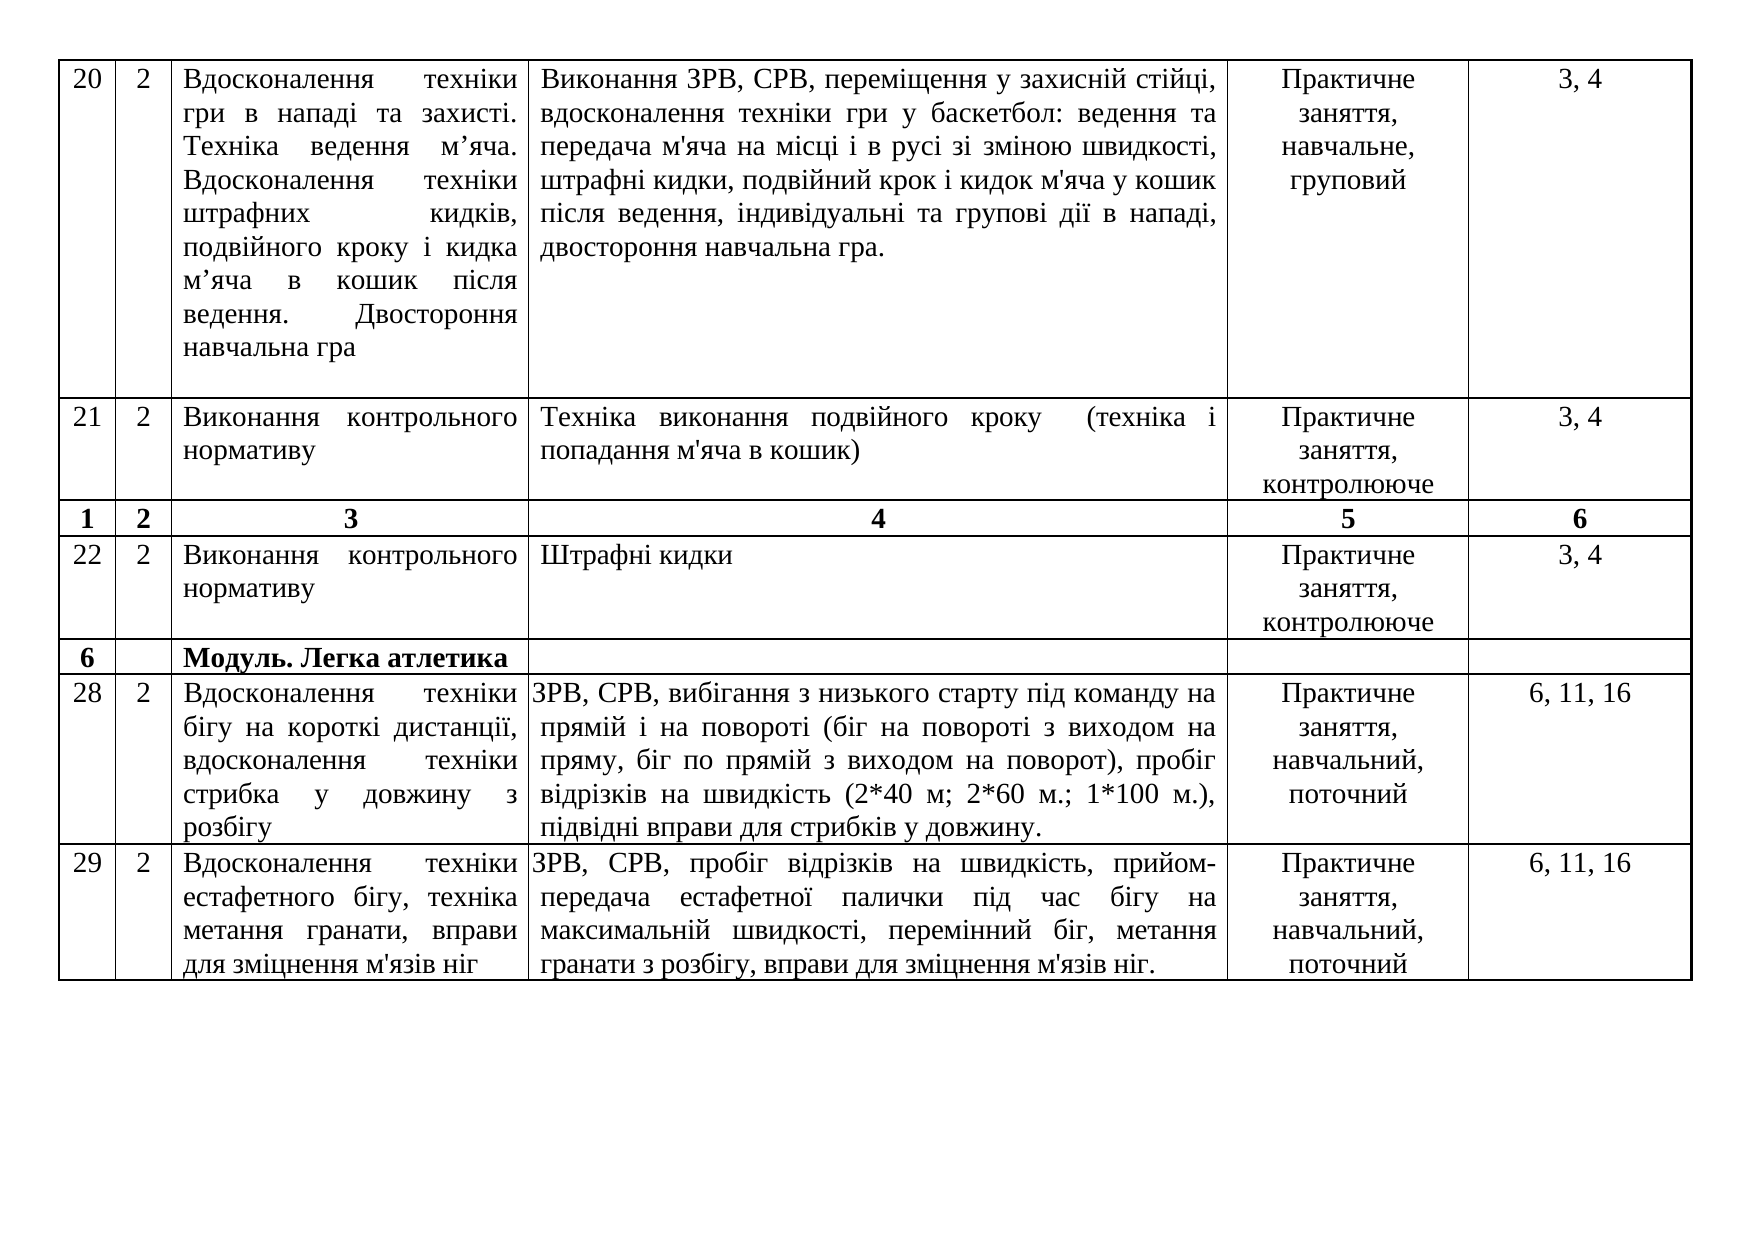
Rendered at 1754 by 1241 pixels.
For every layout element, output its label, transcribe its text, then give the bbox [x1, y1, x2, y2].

table_cell Техніка виконання подвійного кроку (техніка і попадання м'яча в кошик) [529, 399, 1227, 499]
table_cell Практичне заняття, контролююче [1228, 399, 1468, 499]
table_cell Штрафні кидки [529, 537, 1227, 638]
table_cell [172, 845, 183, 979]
table_cell 3, 4 [1469, 61, 1690, 397]
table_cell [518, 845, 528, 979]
table_cell 2 [116, 537, 171, 638]
table_cell Виконання ЗРВ, СРВ, переміщення у захисній стійці, вдосконалення техніки гри у баскетбол: ведення та передача м'яча на місці і в русі зі зміною швидкості, штрафні кидки, подвійний крок і кидок м'яча у кошик після ведення, індивідуальні та групові дії в нападі, двостороння навчальна гра. [529, 61, 1227, 397]
table_cell 6, 11, 16 [1469, 845, 1690, 979]
table_cell Практичне заняття, навчальний, поточний [1228, 845, 1468, 979]
table_cell 21 [60, 399, 115, 499]
table_cell [1217, 640, 1227, 673]
table_cell Практичне заняття, навчальний, поточний [1228, 675, 1468, 843]
table_cell Вдосконалення техніки гри в нападі та захисті. Техніка ведення м’яча. Вдосконалення техніки штрафних кидків, подвійного кроку і кидка м’яча в кошик після ведення. Двостороння навчальна гра [172, 61, 528, 397]
table_cell Практичне заняття, контролююче [1228, 537, 1468, 638]
table_cell 3, 4 [1469, 399, 1690, 499]
table_cell 20 [60, 61, 115, 397]
table_cell 29 [60, 845, 115, 979]
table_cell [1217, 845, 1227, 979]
table_cell 28 [60, 675, 115, 843]
table_cell [116, 640, 127, 673]
table_cell 2 [116, 675, 171, 843]
table_cell Виконання контрольного нормативу [172, 399, 528, 499]
table_cell 3, 4 [1469, 537, 1690, 638]
table_cell 6 [1469, 501, 1690, 535]
table_cell Практичне заняття, навчальне, груповий [1228, 61, 1468, 397]
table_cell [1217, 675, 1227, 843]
table_cell 2 [116, 845, 171, 979]
table_cell Виконання контрольного нормативу [172, 537, 528, 638]
table_cell 6 [60, 640, 115, 673]
table_cell 6, 11, 16 [1469, 675, 1690, 843]
table_cell [160, 640, 171, 673]
table_cell 2 [116, 399, 171, 499]
table_cell [1228, 640, 1468, 673]
table_cell 2 [116, 61, 171, 397]
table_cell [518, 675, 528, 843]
table_cell [1469, 640, 1690, 673]
table_cell Модуль. Легка атлетика [172, 640, 528, 673]
table_cell 22 [60, 537, 115, 638]
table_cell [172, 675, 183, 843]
